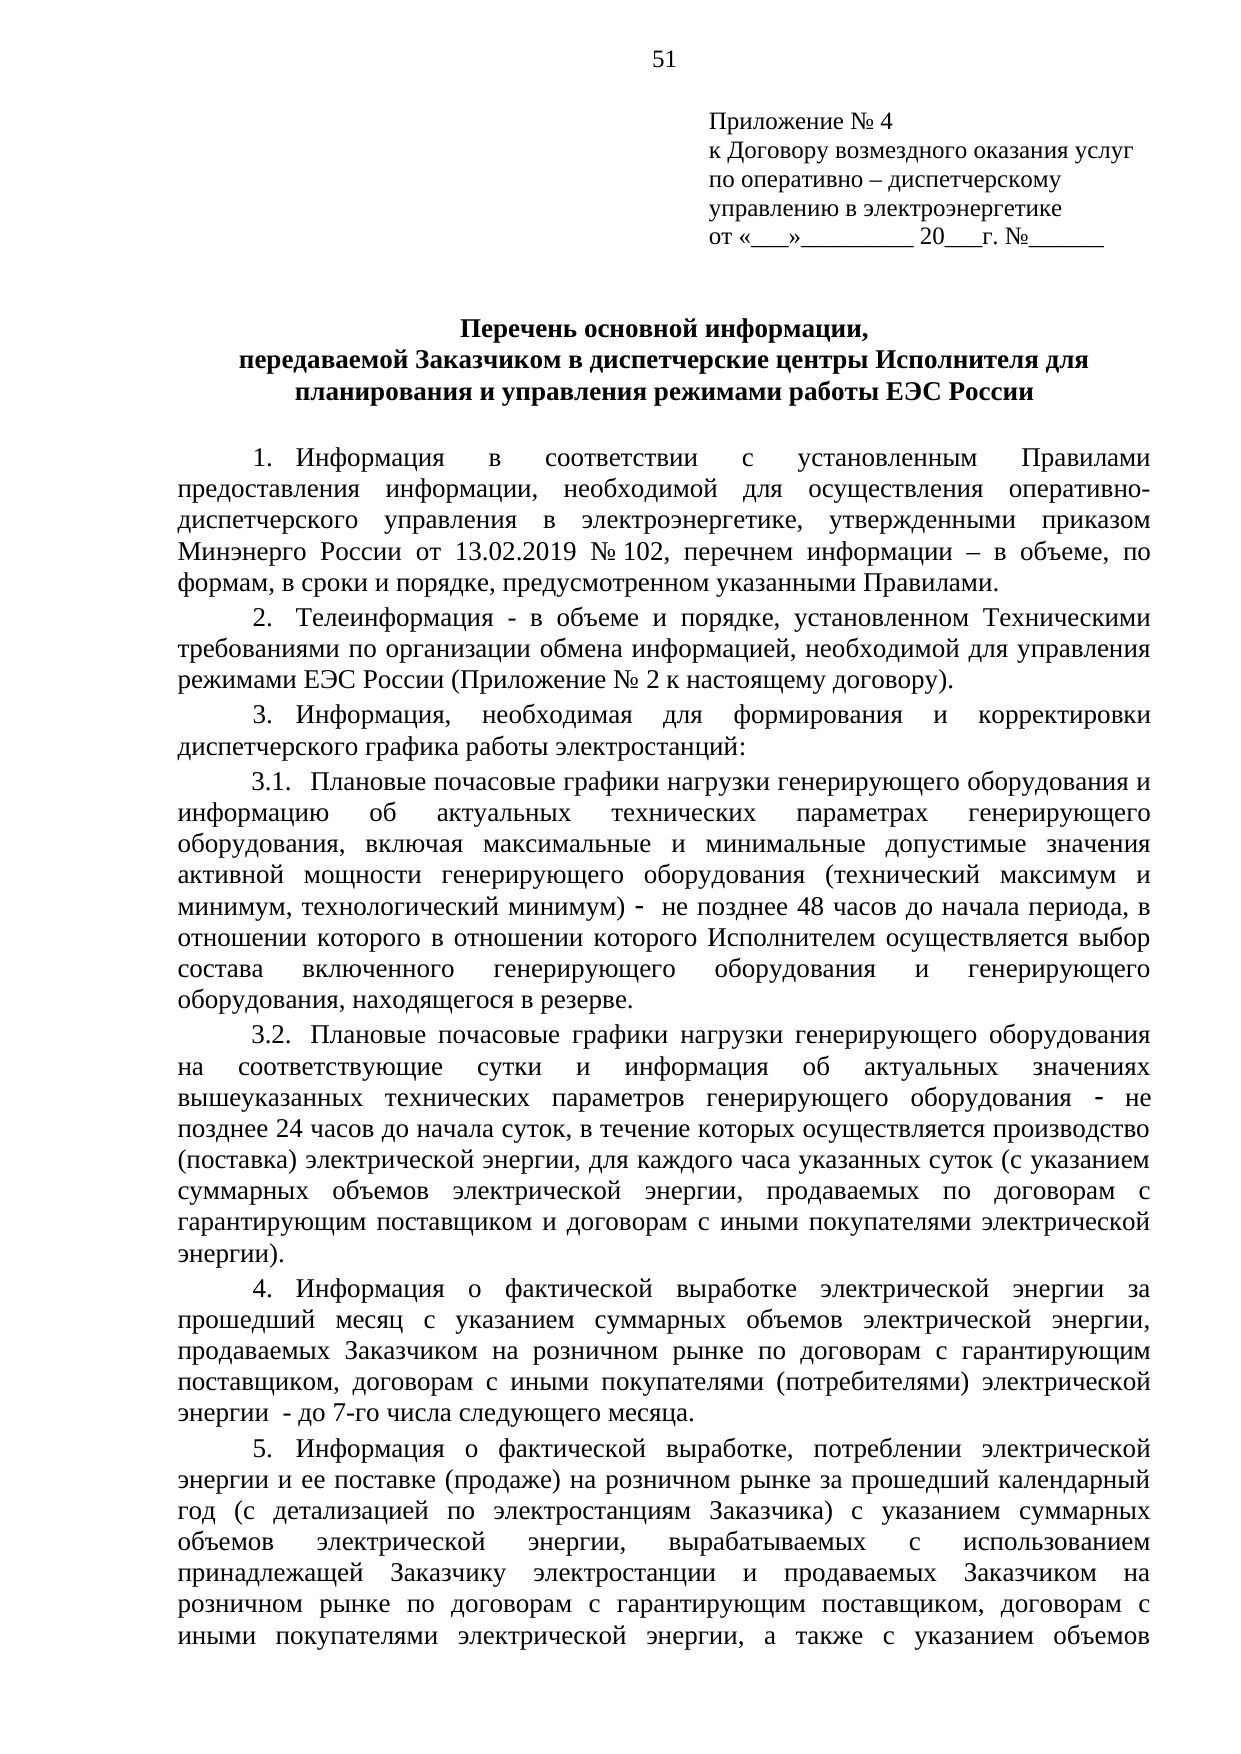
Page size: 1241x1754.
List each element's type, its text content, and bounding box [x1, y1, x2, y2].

list Плановые почасовые графики нагрузки генерирующего оборудования и информацию об актуальных технических параметрах генерирующего оборудования, включая максимальные и минимальные допустимые значения активной мощности генерирующего оборудования (технический максимум и минимум, технологический минимум) не позднее 48 часов до начала периода, в отношении которого в отношении которого Исполнителем осуществляется выбор состава включенного генерирующего оборудования и генерирующего оборудования, находящегося в резерве. [177, 765, 1152, 1014]
list Информация о фактической выработке электрической энергии за прошедший месяц с указанием суммарных объемов электрической энергии, продаваемых Заказчиком на розничном рынке по договорам с гарантирующим поставщиком, договорам с иными покупателями (потребителями) электрической энергии - до 7-го числа следующего месяца. [177, 1272, 1152, 1428]
text к Договору возмездного оказания услуг по оперативно – диспетчерскому управлению в электроэнергетике [709, 135, 1152, 221]
text передаваемой Заказчиком в диспетчерские центры Исполнителя для планирования и управления режимами работы ЕЭС России [177, 343, 1152, 406]
list Телеинформация - в объеме и порядке, установленном Техническими требованиями по организации обмена информацией, необходимой для управления режимами ЕЭС России (Приложение № 2 к настоящему договору). [177, 601, 1152, 694]
list Плановые почасовые графики нагрузки генерирующего оборудования на соответствующие сутки и информация об актуальных значениях вышеуказанных технических параметров генерирующего оборудования не позднее 24 часов до начала суток, в течение которых осуществляется производство (поставка) электрической энергии, для каждого часа указанных суток (с указанием суммарных объемов электрической энергии, продаваемых по договорам с гарантирующим поставщиком и договорам с иными покупателями электрической энергии). [177, 1018, 1152, 1268]
list Информация в соответствии с установленным Правилами предоставления информации, необходимой для осуществления оперативно-диспетчерского управления в электроэнергетике, утвержденными приказом Минэнерго России от 13.02.2019 № 102, перечнем информации – в объеме, по формам, в сроки и порядке, предусмотренном указанными Правилами. [177, 441, 1152, 597]
text Приложение № 4 [709, 106, 1152, 135]
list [177, 1432, 1152, 1650]
text Перечень основной информации, [177, 312, 1152, 343]
list Информация, необходимая для формирования и корректировки диспетчерского графика работы электростанций: [177, 699, 1152, 761]
text от «___»_________ 20___г. №______ [709, 221, 1152, 250]
